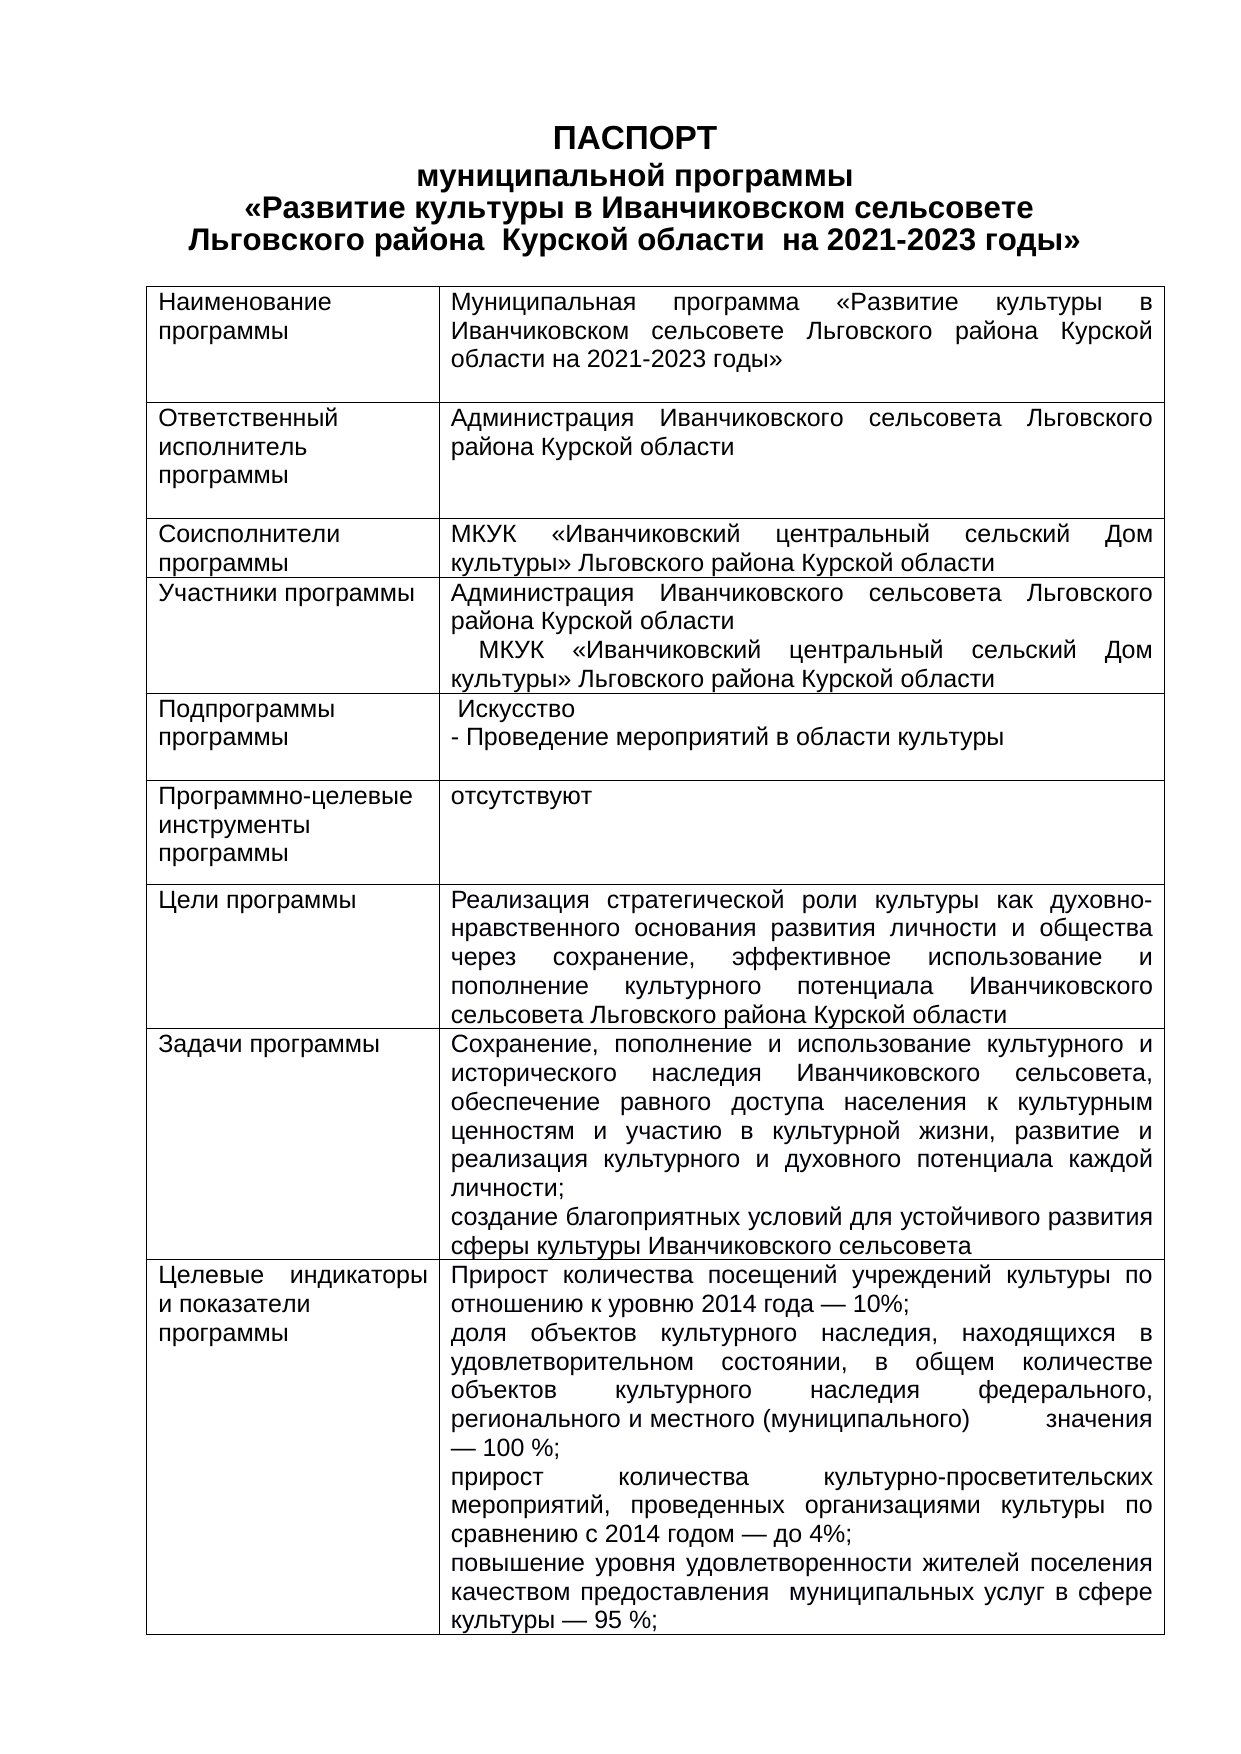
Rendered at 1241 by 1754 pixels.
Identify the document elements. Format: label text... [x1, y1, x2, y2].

table_cell Программно-целевые инструменты программы [147, 781, 439, 883]
table_cell Задачи программы [147, 1029, 439, 1259]
table_cell отсутствуют [440, 781, 1164, 883]
table_cell Сохранение, пополнение и использование культурного и исторического наследия Иванчиковского сельсовета, обеспечение равного доступа населения к культурным ценностям и участию в культурной жизни, развитие и реализация культурного и духовного потенциала каждой личности; создание благоприятных условий для устойчивого развития сферы культуры Иванчиковского сельсовета [440, 1029, 1164, 1259]
table_cell Соисполнители программы [147, 519, 439, 577]
table_cell Ответственный исполнитель программы [147, 403, 439, 518]
table_header Наименование программы [147, 287, 439, 402]
text «Развитие культуры в Иванчиковском сельсовете Льговского района Курской области на 2021-2023 годы» [159, 192, 1110, 257]
text муниципальной программы [159, 157, 1110, 192]
table_cell Цели программы [147, 885, 439, 1028]
table_cell Реализация стратегической роли культуры как духовно- нравственного основания развития личности и общества через сохранение, эффективное использование и пополнение культурного потенциала Иванчиковского сельсовета Льговского района Курской области [440, 885, 1164, 1028]
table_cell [440, 1260, 1164, 1634]
text ПАСПОРТ [159, 118, 1110, 157]
table_header Муниципальная программа «Развитие культуры в Иванчиковском сельсовете Льговского района Курской области на 2021-2023 годы» [440, 287, 1164, 402]
table_cell Искусство - Проведение мероприятий в области культуры [440, 694, 1164, 780]
table_cell МКУК «Иванчиковский центральный сельский Дом культуры» Льговского района Курской области [440, 519, 1164, 577]
table_cell Участники программы [147, 578, 439, 693]
table_cell Администрация Иванчиковского сельсовета Льговского района Курской области [440, 403, 1164, 518]
table_cell Администрация Иванчиковского сельсовета Льговского района Курской области МКУК «Иванчиковский центральный сельский Дом культуры» Льговского района Курской области [440, 578, 1164, 693]
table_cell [147, 1260, 439, 1634]
table_cell Подпрограммы программы [147, 694, 439, 780]
